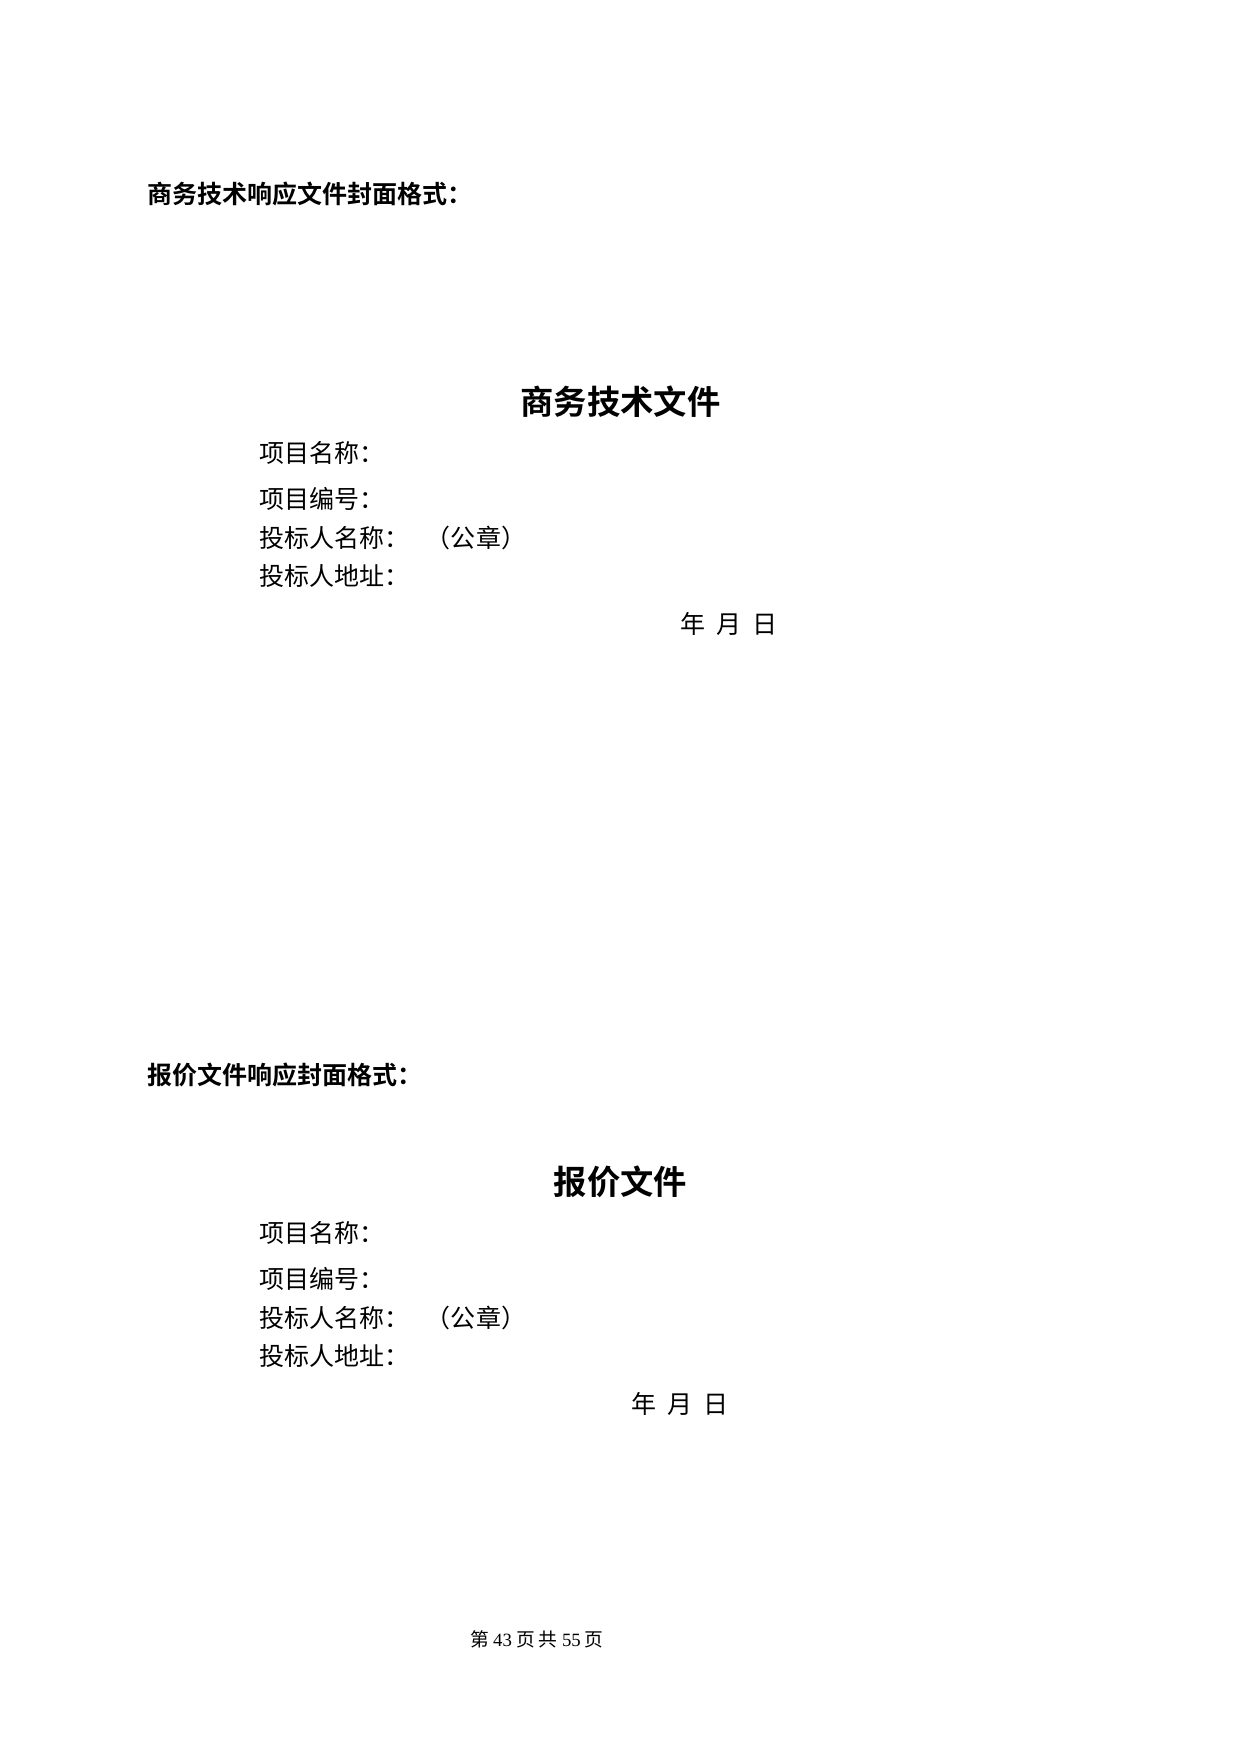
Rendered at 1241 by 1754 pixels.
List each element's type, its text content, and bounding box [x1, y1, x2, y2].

text 项目编号： [148, 482, 1092, 515]
text 投标人名称： （公章） [148, 521, 1092, 554]
text 项目名称： [148, 436, 1092, 469]
text 投标人名称： （公章） [148, 1301, 1092, 1334]
text 年 月 日 [148, 1385, 1092, 1421]
text 年 月 日 [148, 605, 1092, 641]
text 商务技术文件 [148, 375, 1092, 424]
text 报价文件响应封面格式： [148, 1056, 1092, 1092]
text 投标人地址： [148, 559, 1092, 592]
text 项目编号： [148, 1262, 1092, 1295]
text 投标人地址： [148, 1339, 1092, 1372]
text 商务技术响应文件封面格式： [148, 174, 1092, 210]
text 报价文件 [148, 1155, 1092, 1204]
text 项目名称： [148, 1216, 1092, 1249]
